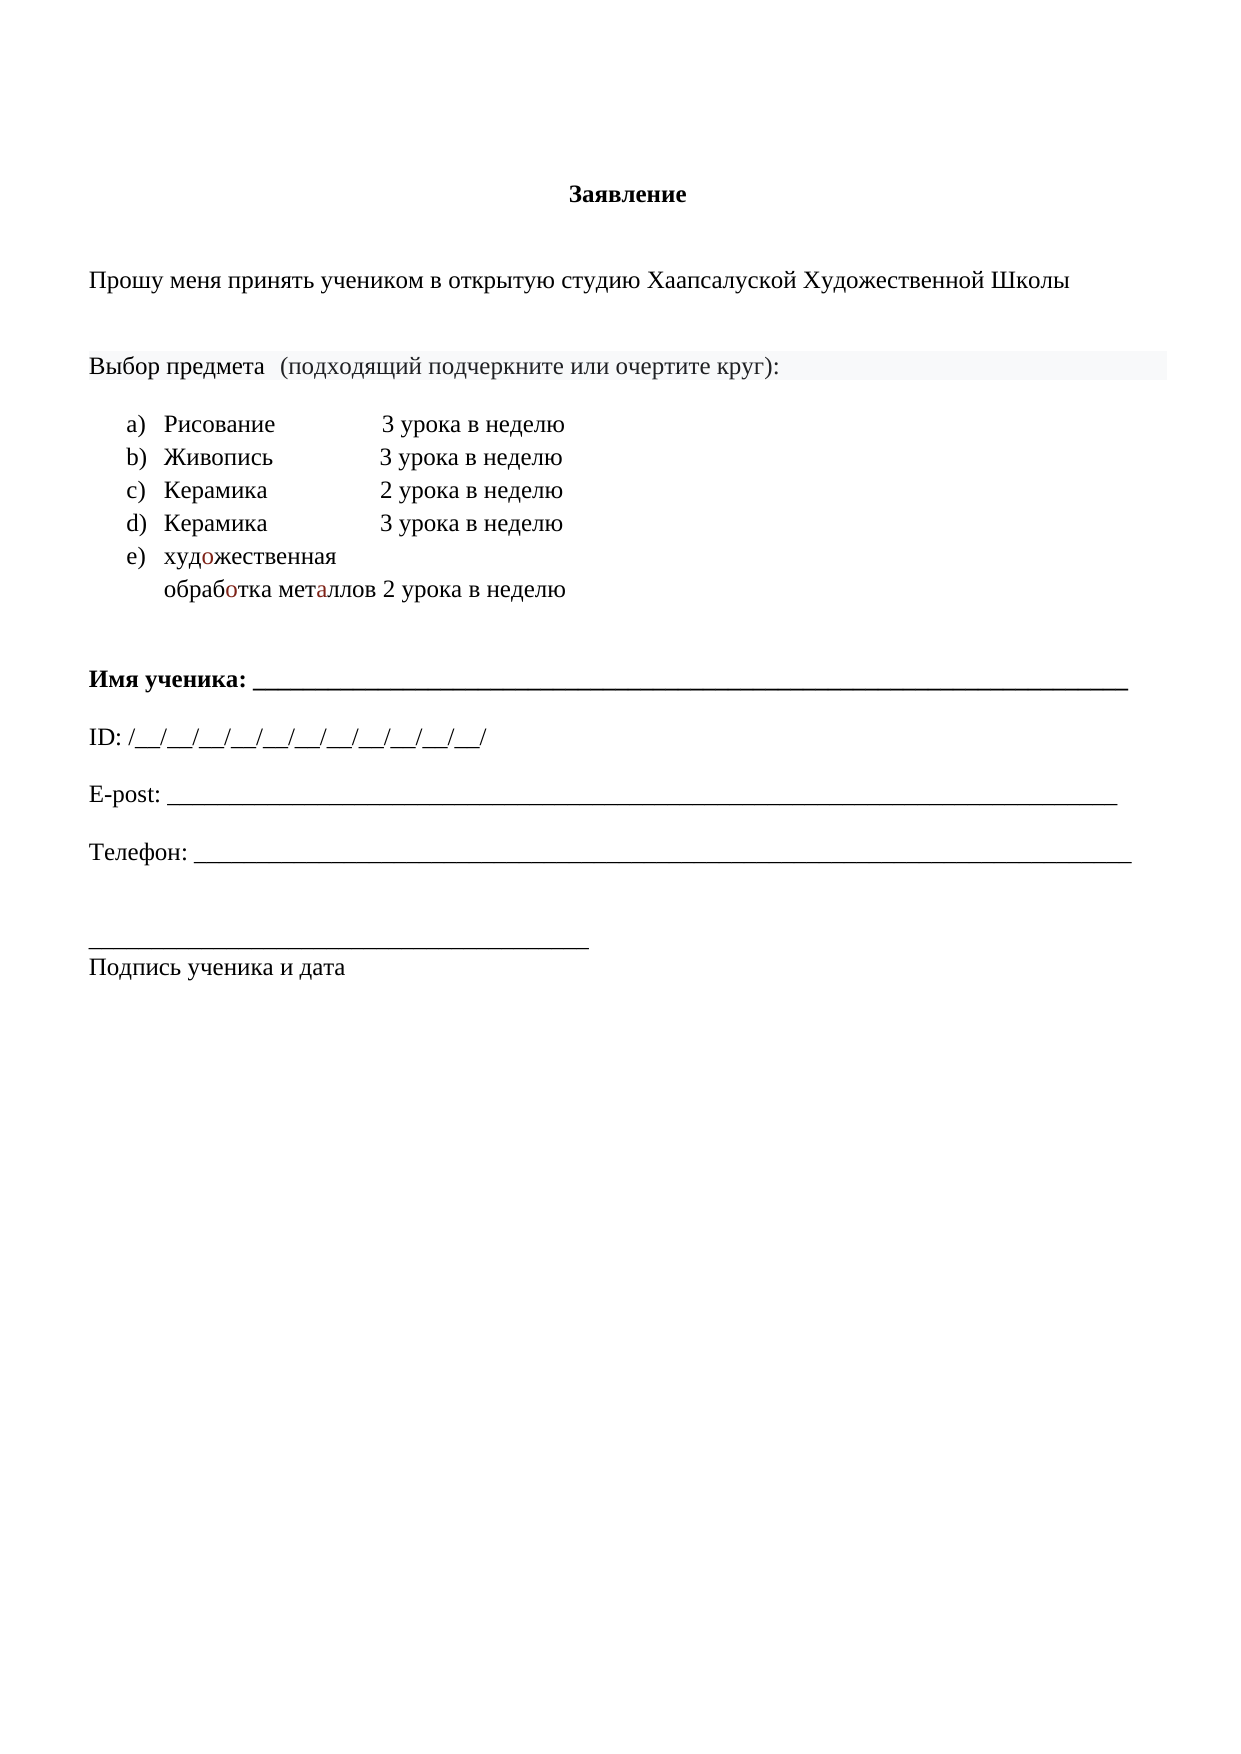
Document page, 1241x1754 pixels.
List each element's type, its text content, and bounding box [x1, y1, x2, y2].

text ________________________________________ [89, 923, 1167, 952]
text ID: /__/__/__/__/__/__/__/__/__/__/__/ [89, 722, 1167, 751]
text Подпись ученика и дата [89, 952, 1167, 981]
text Заявление [89, 179, 1167, 207]
list художественная [126, 541, 1167, 569]
list Рисование 3 урока в неделю [126, 409, 1167, 437]
list Керамика 2 урока в неделю [126, 475, 1167, 503]
text обработка металлов 2 урока в неделю [164, 574, 1167, 603]
text Прошу меня принять учеником в открытую студию Хаапсалуской Художественной Школы [89, 265, 1167, 294]
text Телефон: ___________________________________________________________________________ [89, 837, 1167, 866]
list Живопись 3 урока в неделю [126, 442, 1167, 471]
text E-post: ____________________________________________________________________________ [89, 779, 1167, 808]
text Имя ученика: ______________________________________________________________________ [89, 664, 1167, 693]
text Выбор предмета (подходящий подчеркните или очертите круг): [89, 351, 1167, 380]
list Керамика 3 урока в неделю [126, 508, 1167, 537]
